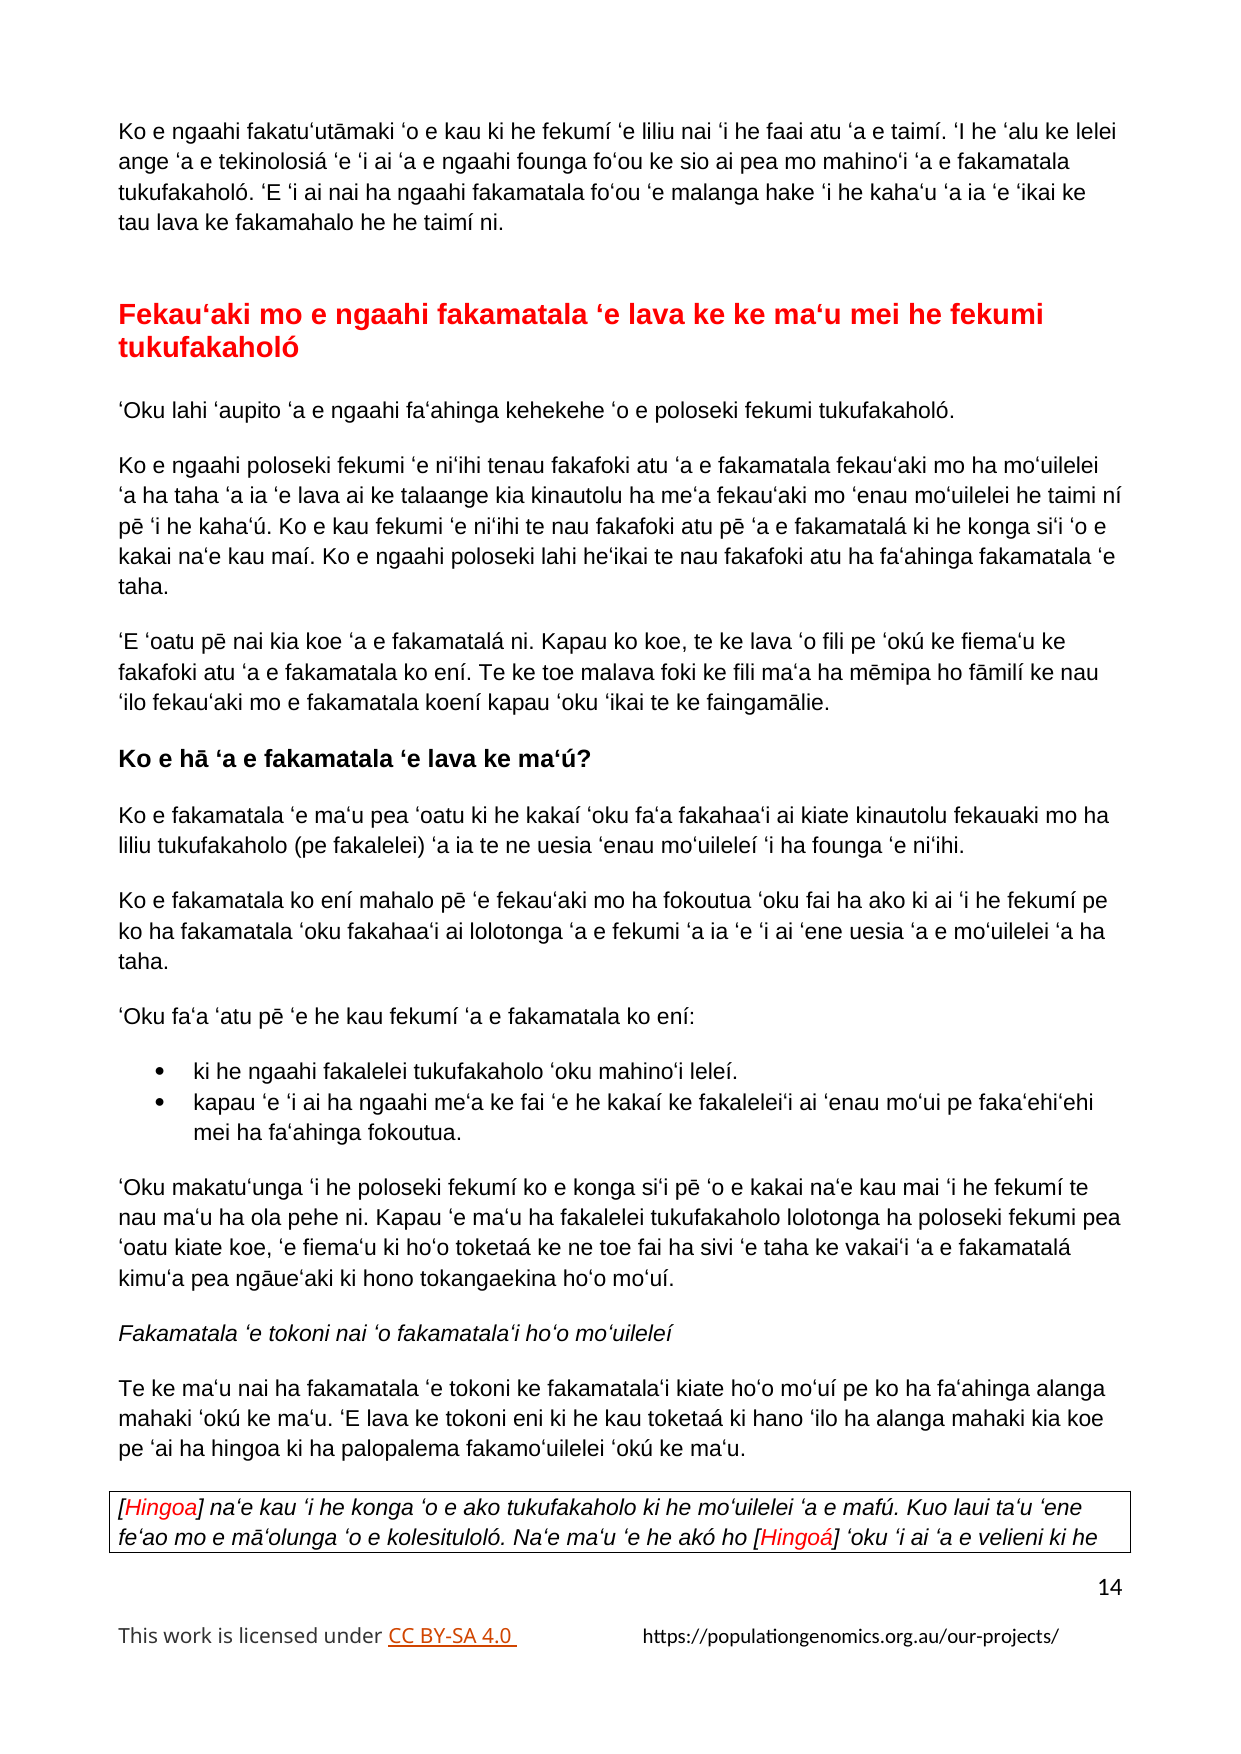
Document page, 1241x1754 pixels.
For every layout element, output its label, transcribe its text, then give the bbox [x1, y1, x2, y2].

text Ko e ngaahi fakatuʻutāmaki ʻo e kau ki he fekumí ʻe liliu nai ʻi he faai atu ʻa e taimí. ʻI he ʻalu ke lelei ange ʻa e tekinolosiá ʻe ʻi ai ʻa e ngaahi founga foʻou ke sio ai pea mo mahinoʻi ʻa e fakamatala tukufakaholó. ʻE ʻi ai nai ha ngaahi fakamatala foʻou ʻe malanga hake ʻi he kahaʻu ʻa ia ʻe ʻikai ke tau lava ke fakamahalo he he taimí ni. [118, 118, 1122, 235]
subtitle Fekauʻaki mo e ngaahi fakamatala ʻe lava ke ke maʻu mei he fekumi tukufakaholó [118, 297, 1122, 364]
text Ko e fakamatala ʻe maʻu pea ʻoatu ki he kakaí ʻoku faʻa fakahaaʻi ai kiate kinautolu fekauaki mo ha liliu tukufakaholo (pe fakalelei) ʻa ia te ne uesia ʻenau moʻuileleí ʻi ha founga ʻe niʻihi. [118, 802, 1122, 858]
text Ko e ngaahi poloseki fekumi ʻe niʻihi tenau fakafoki atu ʻa e fakamatala fekauʻaki mo ha moʻuilelei ʻa ha taha ʻa ia ʻe lava ai ke talaange kia kinautolu ha meʻa fekauʻaki mo ʻenau moʻuilelei he taimi ní pē ʻi he kahaʻú. Ko e kau fekumi ʻe niʻihi te nau fakafoki atu pē ʻa e fakamatalá ki he konga siʻi ʻo e kakai naʻe kau maí. Ko e ngaahi poloseki lahi heʻikai te nau fakafoki atu ha faʻahinga fakamatala ʻe taha. [118, 452, 1122, 599]
list kapau ʻe ʻi ai ha ngaahi meʻa ke fai ʻe he kakaí ke fakaleleiʻi ai ʻenau moʻui pe fakaʻehiʻehi mei ha faʻahinga fokoutua. [156, 1088, 1122, 1145]
text ʻOku makatuʻunga ʻi he poloseki fekumí ko e konga siʻi pē ʻo e kakai naʻe kau mai ʻi he fekumí te nau maʻu ha ola pehe ni. Kapau ʻe maʻu ha fakalelei tukufakaholo lolotonga ha poloseki fekumi pea ʻoatu kiate koe, ʻe fiemaʻu ki hoʻo toketaá ke ne toe fai ha sivi ʻe taha ke vakaiʻi ʻa e fakamatalá kimuʻa pea ngāueʻaki ki hono tokangaekina hoʻo moʻuí. [118, 1174, 1122, 1291]
text Fakamatala ʻe tokoni nai ʻo fakamatalaʻi hoʻo moʻuileleí [118, 1320, 1122, 1346]
text Ko e hā ʻa e fakamatala ʻe lava ke maʻú? [118, 744, 1122, 773]
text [110, 1492, 1130, 1552]
text ʻE ʻoatu pē nai kia koe ʻa e fakamatalá ni. Kapau ko koe, te ke lava ʻo fili pe ʻokú ke fiemaʻu ke fakafoki atu ʻa e fakamatala ko ení. Te ke toe malava foki ke fili maʻa ha mēmipa ho fāmilí ke nau ʻilo fekauʻaki mo e fakamatala koení kapau ʻoku ʻikai te ke faingamālie. [118, 628, 1122, 715]
list ki he ngaahi fakalelei tukufakaholo ʻoku mahinoʻi leleí. [156, 1058, 1122, 1084]
text Ko e fakamatala ko ení mahalo pē ʻe fekauʻaki mo ha fokoutua ʻoku fai ha ako ki ai ʻi he fekumí pe ko ha fakamatala ʻoku fakahaaʻi ai lolotonga ʻa e fekumi ʻa ia ʻe ʻi ai ʻene uesia ʻa e moʻuilelei ʻa ha taha. [118, 887, 1122, 974]
text Te ke maʻu nai ha fakamatala ʻe tokoni ke fakamatalaʻi kiate hoʻo moʻuí pe ko ha faʻahinga alanga mahaki ʻokú ke maʻu. ʻE lava ke tokoni eni ki he kau toketaá ki hano ʻilo ha alanga mahaki kia koe pe ʻai ha hingoa ki ha palopalema fakamoʻuilelei ʻokú ke maʻu. [118, 1375, 1122, 1462]
text ʻOku lahi ʻaupito ʻa e ngaahi faʻahinga kehekehe ʻo e poloseki fekumi tukufakaholó. [118, 397, 1122, 423]
text ʻOku faʻa ʻatu pē ʻe he kau fekumí ʻa e fakamatala ko ení: [118, 1003, 1122, 1029]
